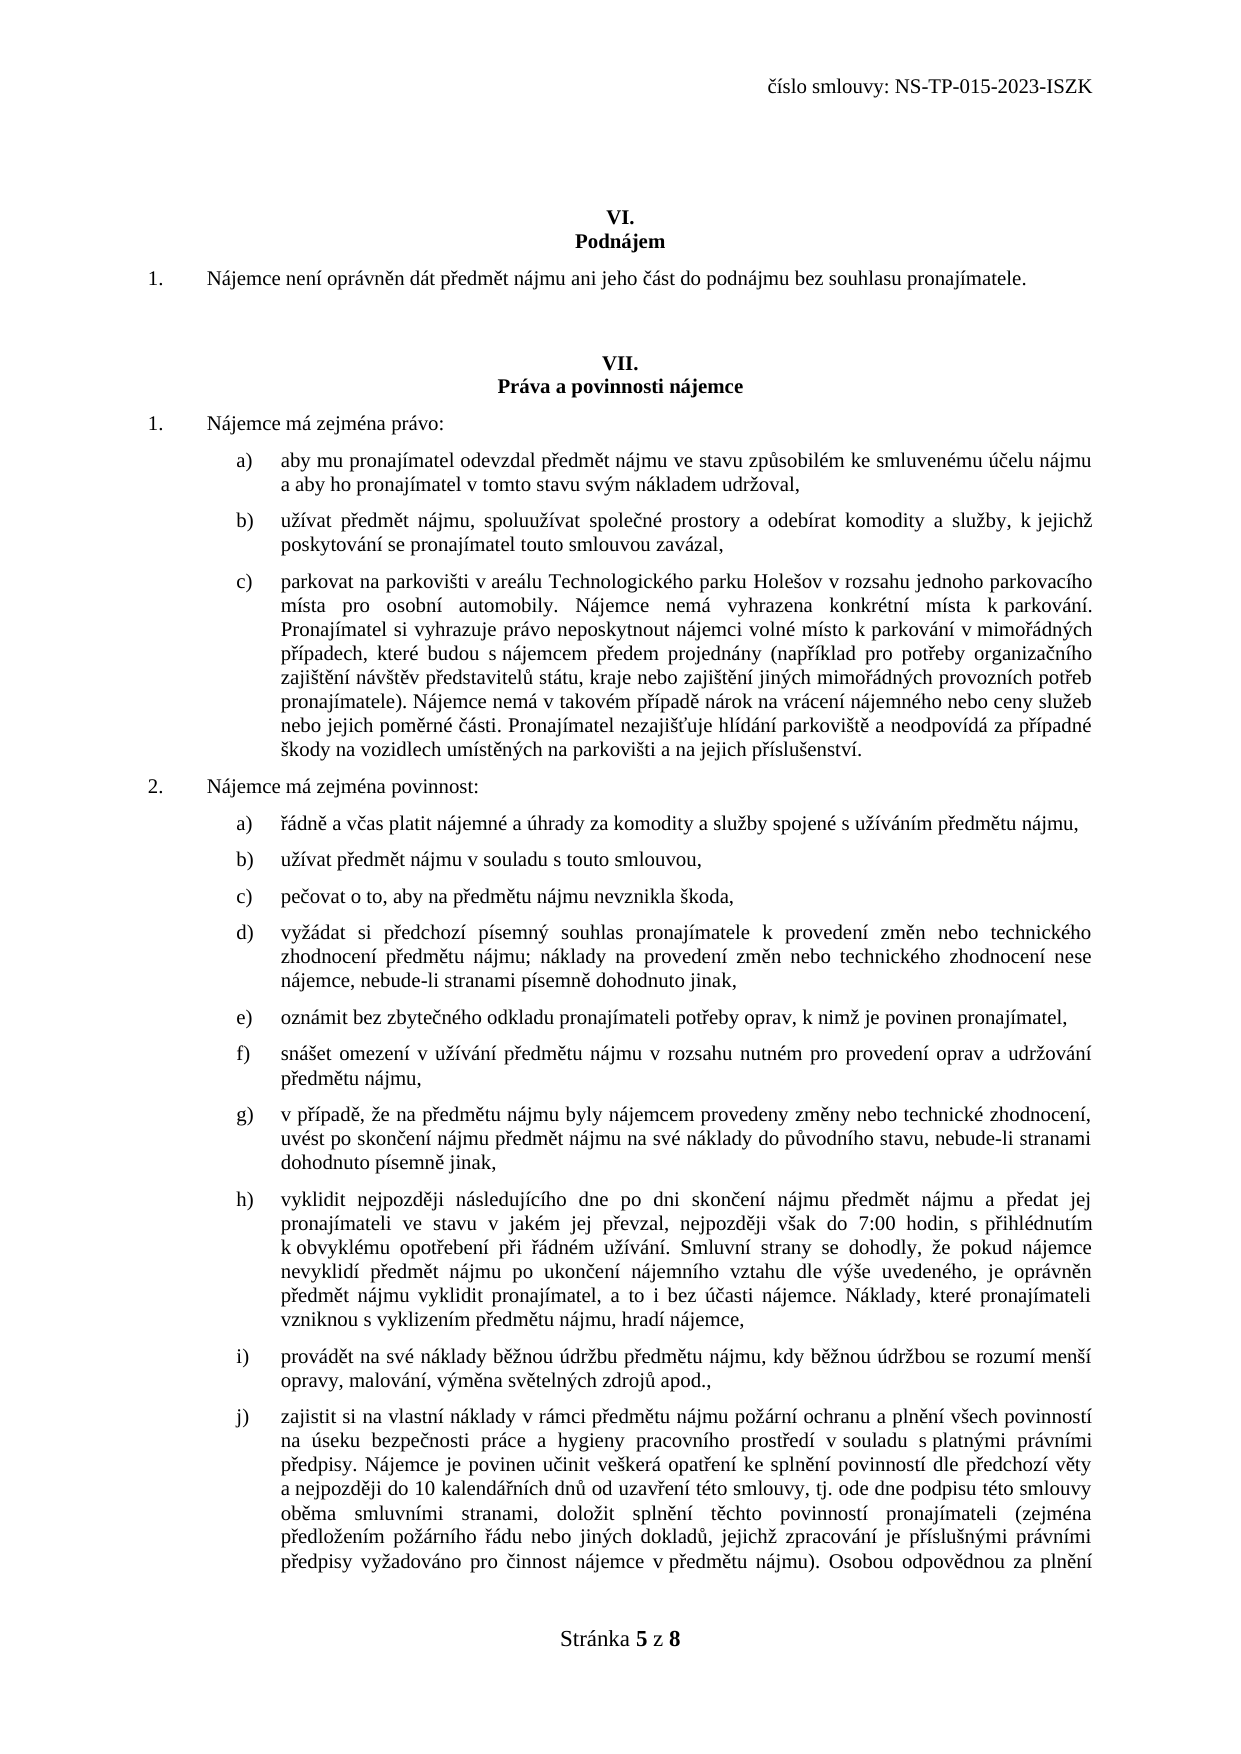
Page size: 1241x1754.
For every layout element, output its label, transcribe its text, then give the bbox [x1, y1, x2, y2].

list parkovat na parkovišti v areálu Technologického parku Holešov v rozsahu jednoho parkovacího místa pro osobní automobily. Nájemce nemá vyhrazena konkrétní místa k parkování. Pronajímatel si vyhrazuje právo neposkytnout nájemci volné místo k parkování v mimořádných případech, které budou s nájemcem předem projednány (například pro potřeby organizačního zajištění návštěv představitelů státu, kraje nebo zajištění jiných mimořádných provozních potřeb pronajímatele). Nájemce nemá v takovém případě nárok na vrácení nájemného nebo ceny služeb nebo jejich poměrné části. Pronajímatel nezajišťuje hlídání parkoviště a neodpovídá za případné škody na vozidlech umístěných na parkovišti a na jejich příslušenství. [236, 569, 1093, 761]
list pečovat o to, aby na předmětu nájmu nevznikla škoda, [236, 883, 1093, 908]
list snášet omezení v užívání předmětu nájmu v rozsahu nutném pro provedení oprav a udržování předmětu nájmu, [236, 1041, 1093, 1089]
list užívat předmět nájmu v souladu s touto smlouvou, [236, 847, 1093, 871]
list v případě, že na předmětu nájmu byly nájemcem provedeny změny nebo technické zhodnocení, uvést po skončení nájmu předmět nájmu na své náklady do původního stavu, nebude-li stranami dohodnuto písemně jinak, [236, 1102, 1093, 1174]
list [236, 1404, 1093, 1573]
text Práva a povinnosti nájemce [148, 374, 1093, 398]
list aby mu pronajímatel odevzdal předmět nájmu ve stavu způsobilém ke smluvenému účelu nájmu a aby ho pronajímatel v tomto stavu svým nákladem udržoval, [236, 448, 1093, 496]
list řádně a včas platit nájemné a úhrady za komodity a služby spojené s užíváním předmětu nájmu, [236, 810, 1093, 834]
text VII. [148, 350, 1093, 374]
list Nájemce má zejména právo: [148, 411, 1093, 435]
list Nájemce má zejména povinnost: [148, 774, 1093, 798]
list Podnájem [148, 229, 1093, 253]
list oznámit bez zbytečného odkladu pronajímateli potřeby oprav, k nimž je povinen pronajímatel, [236, 1005, 1093, 1029]
list užívat předmět nájmu, spoluužívat společné prostory a odebírat komodity a služby, k jejichž poskytování se pronajímatel touto smlouvou zavázal, [236, 508, 1093, 556]
list Nájemce není oprávněn dát předmět nájmu ani jeho část do podnájmu bez souhlasu pronajímatele. [148, 266, 1093, 290]
list vyklidit nejpozději následujícího dne po dni skončení nájmu předmět nájmu a předat jej pronajímateli ve stavu v jakém jej převzal, nejpozději však do 7:00 hodin, s přihlédnutím k obvyklému opotřebení při řádném užívání. Smluvní strany se dohodly, že pokud nájemce nevyklidí předmět nájmu po ukončení nájemního vztahu dle výše uvedeného, je oprávněn předmět nájmu vyklidit pronajímatel, a to i bez účasti nájemce. Náklady, které pronajímateli vzniknou s vyklizením předmětu nájmu, hradí nájemce, [236, 1187, 1093, 1331]
list vyžádat si předchozí písemný souhlas pronajímatele k provedení změn nebo technického zhodnocení předmětu nájmu; náklady na provedení změn nebo technického zhodnocení nese nájemce, nebude-li stranami písemně dohodnuto jinak, [236, 920, 1093, 992]
list provádět na své náklady běžnou údržbu předmětu nájmu, kdy běžnou údržbou se rozumí menší opravy, malování, výměna světelných zdrojů apod., [236, 1343, 1093, 1392]
list VI. [148, 205, 1093, 229]
